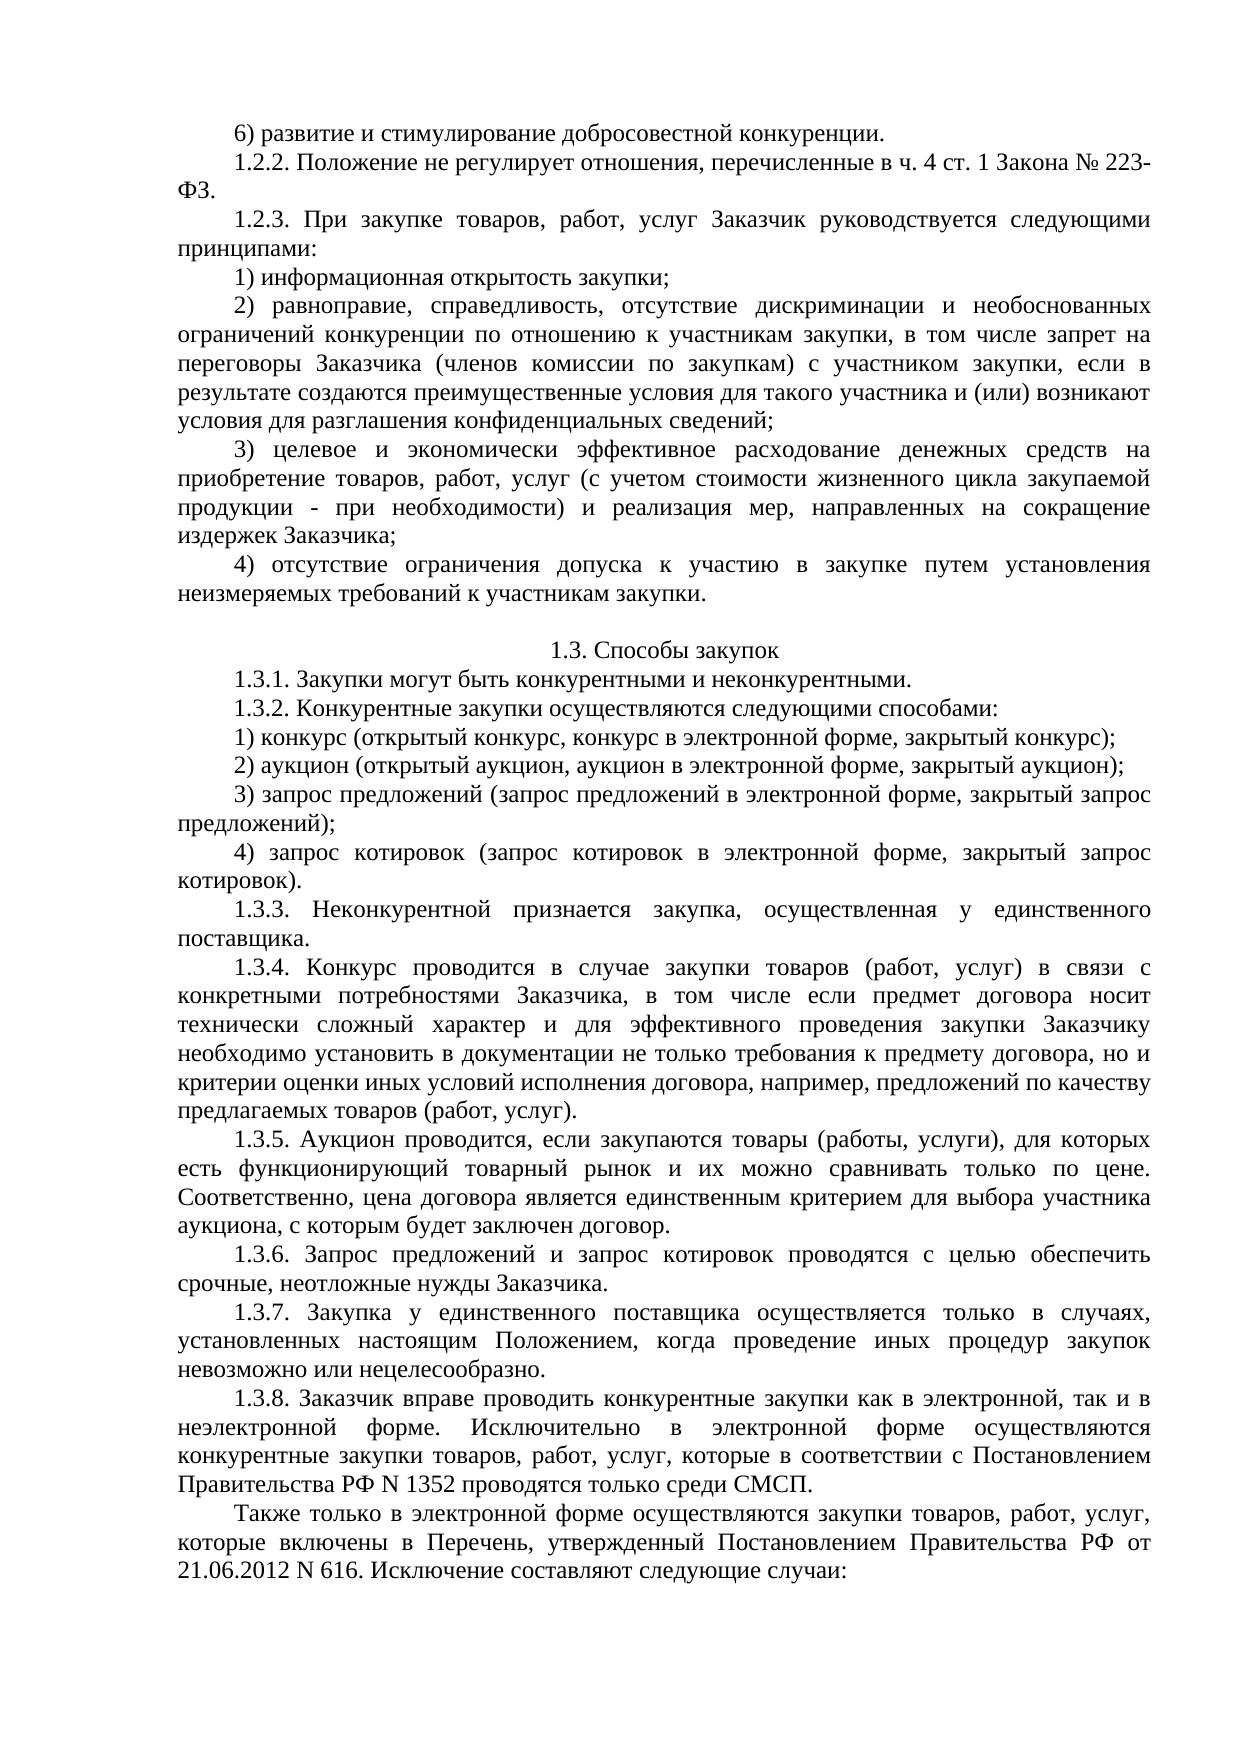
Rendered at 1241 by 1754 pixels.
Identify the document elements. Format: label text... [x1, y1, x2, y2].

text 1) конкурс (открытый конкурс, конкурс в электронной форме, закрытый конкурс); [177, 722, 1152, 751]
text 1.3.4. Конкурс проводится в случае закупки товаров (работ, услуг) в связи с конкретными потребностями Заказчика, в том числе если предмет договора носит технически сложный характер и для эффективного проведения закупки Заказчику необходимо установить в документации не только требования к предмету договора, но и критерии оценки иных условий исполнения договора, например, предложений по качеству предлагаемых товаров (работ, услуг). [177, 952, 1152, 1124]
text Также только в электронной форме осуществляются закупки товаров, работ, услуг, которые включены в Перечень, утвержденный Постановлением Правительства РФ от 21.06.2012 N 616. Исключение составляют следующие случаи: [177, 1498, 1152, 1584]
text 2) равноправие, справедливость, отсутствие дискриминации и необоснованных ограничений конкуренции по отношению к участникам закупки, в том числе запрет на переговоры Заказчика (членов комиссии по закупкам) с участником закупки, если в результате создаются преимущественные условия для такого участника и (или) возникают условия для разглашения конфиденциальных сведений; [177, 291, 1152, 434]
text 3) запрос предложений (запрос предложений в электронной форме, закрытый запрос предложений); [177, 779, 1152, 837]
text 1.3.7. Закупка у единственного поставщика осуществляется только в случаях, установленных настоящим Положением, когда проведение иных процедур закупок невозможно или нецелесообразно. [177, 1297, 1152, 1383]
text 4) запрос котировок (запрос котировок в электронной форме, закрытый запрос котировок). [177, 837, 1152, 894]
text 2) аукцион (открытый аукцион, аукцион в электронной форме, закрытый аукцион); [177, 751, 1152, 779]
text 1.3.3. Неконкурентной признается закупка, осуществленная у единственного поставщика. [177, 894, 1152, 952]
text 1.3.2. Конкурентные закупки осуществляются следующими способами: [177, 693, 1152, 722]
text 1.3.5. Аукцион проводится, если закупаются товары (работы, услуги), для которых есть функционирующий товарный рынок и их можно сравнивать только по цене. Соответственно, цена договора является единственным критерием для выбора участника аукциона, с которым будет заключен договор. [177, 1124, 1152, 1239]
text 1.2.3. При закупке товаров, работ, услуг Заказчик руководствуется следующими принципами: [177, 204, 1152, 262]
text 4) отсутствие ограничения допуска к участию в закупке путем установления неизмеряемых требований к участникам закупки. [177, 549, 1152, 607]
text 6) развитие и стимулирование добросовестной конкуренции. [177, 118, 1152, 147]
text 1.2.2. Положение не регулирует отношения, перечисленные в ч. 4 ст. 1 Закона № 223-ФЗ. [177, 147, 1152, 204]
text 1.3. Способы закупок [177, 636, 1152, 664]
text 1.3.1. Закупки могут быть конкурентными и неконкурентными. [177, 664, 1152, 693]
text 1.3.8. Заказчик вправе проводить конкурентные закупки как в электронной, так и в неэлектронной форме. Исключительно в электронной форме осуществляются конкурентные закупки товаров, работ, услуг, которые в соответствии с Постановлением Правительства РФ N 1352 проводятся только среди СМСП. [177, 1383, 1152, 1498]
text 1) информационная открытость закупки; [177, 262, 1152, 291]
text 3) целевое и экономически эффективное расходование денежных средств на приобретение товаров, работ, услуг (с учетом стоимости жизненного цикла закупаемой продукции - при необходимости) и реализация мер, направленных на сокращение издержек Заказчика; [177, 434, 1152, 549]
text 1.3.6. Запрос предложений и запрос котировок проводятся с целью обеспечить срочные, неотложные нужды Заказчика. [177, 1239, 1152, 1297]
